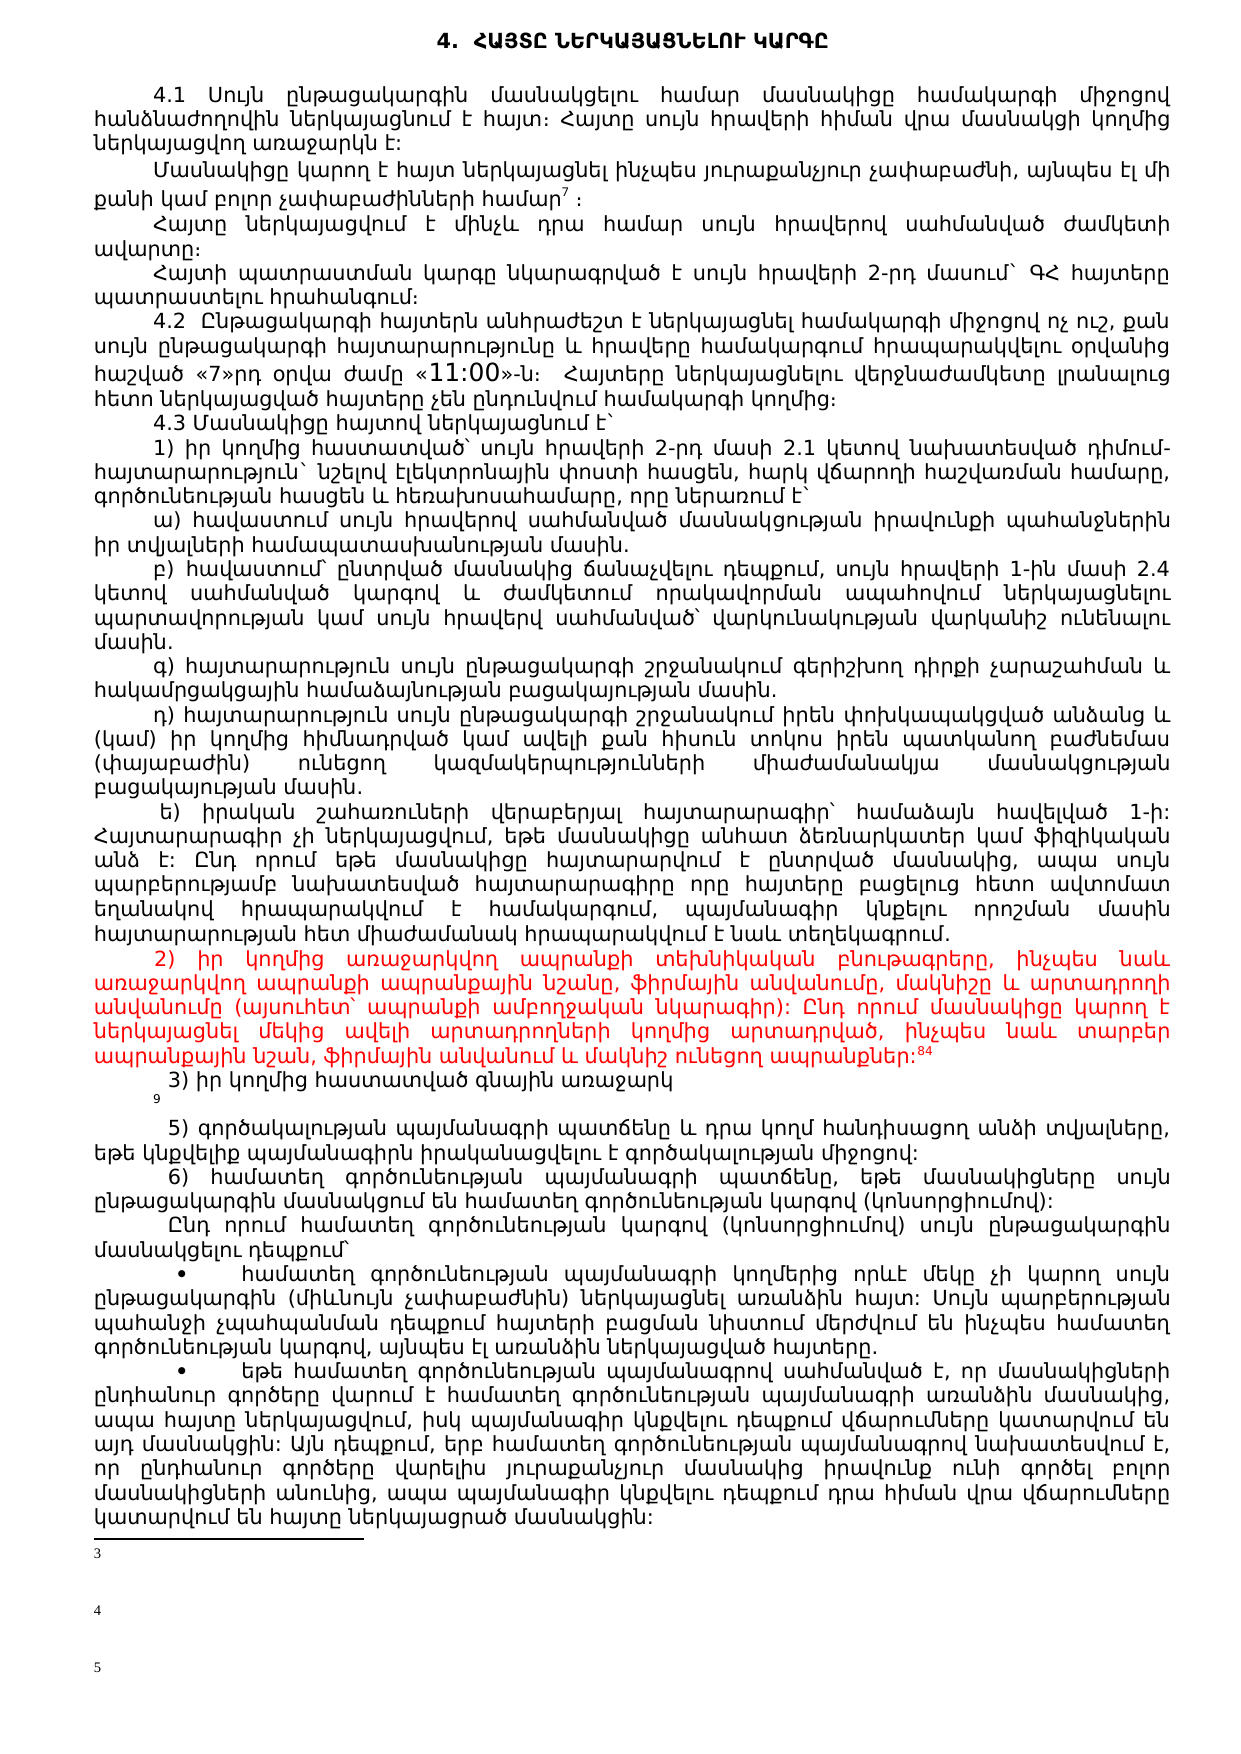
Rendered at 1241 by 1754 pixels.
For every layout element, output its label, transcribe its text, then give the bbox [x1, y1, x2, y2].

text գ) հայտարարություն սույն ընթացակարգի շրջանակում գերիշխող դիրքի չարաշահման և հակամրցակցային համաձայնության բացակայության մասին. [94, 654, 1171, 703]
text 4.2 Ընթացակարգի հայտերն անհրաժեշտ է ներկայացնել համակարգի միջոցով ոչ ուշ, քան սույն ընթացակարգի հայտարարությունը և հրավերը համակարգում հրապարակվելու օրվանից հաշված «7»րդ օրվա ժամը «11:00»-ն։ Հայտերը ներկայացնելու վերջնաժամկետը լրանալուց հետո ներկայացված հայտերը չեն ընդունվում համակարգի կողմից։ [94, 309, 1171, 411]
text Հայտի պատրաստման կարգը նկարագրված է սույն հրավերի 2-րդ մասում` ԳՀ հայտերը պատրաստելու հրահանգում։ [94, 261, 1171, 309]
list եթե համատեղ գործունեության պայմանագրով սահմանված է, որ մասնակիցների ընդհանուր գործերը վարում է համատեղ գործունեության պայմանագրի առանձին մասնակից, ապա հայտը ներկայացվում, իսկ պայմանագիր կնքվելու դեպքում վճարումները կատարվում են այդ մասնակցին: Այն դեպքում, երբ համատեղ գործունեության պայմանագրով նախատեսվում է, որ ընդհանուր գործերը վարելիս յուրաքանչյուր մասնակից իրավունք ունի գործել բոլոր մասնակիցների անունից, ապա պայմանագիր կնքվելու դեպքում դրա հիման վրա վճարումները կատարվում են հայտը ներկայացրած մասնակցին: [94, 1359, 1171, 1529]
text 1) իր կողմից հաստատված՝ սույն հրավերի 2-րդ մասի 2.1 կետով նախատեսված դիմում-հայտարարություն` նշելով էլեկտրոնային փոստի հասցեն, հարկ վճարողի հաշվառման համարը, գործունեության հասցեն և հեռախոսահամարը, որը ներառում է` [94, 436, 1171, 508]
text բ) հավաստում՝ ընտրված մասնակից ճանաչվելու դեպքում, սույն հրավերի 1-ին մասի 2.4 կետով սահմանված կարգով և ժամկետում որակավորման ապահովում ներկայացնելու պարտավորության կամ սույն հրավերվ սահմանված՝ վարկունակության վարկանիշ ունենալու մասին. [94, 557, 1171, 654]
text 4.1 Սույն ընթացակարգին մասնակցելու համար մասնակիցը համակարգի միջոցով հանձնաժողովին ներկայացնում է հայտ։ Հայտը սույն հրավերի հիման վրա մասնակցի կողմից ներկայացվող առաջարկն է: [94, 83, 1171, 155]
text ա) հավաստում սույն հրավերով սահմանված մասնակցության իրավունքի պահանջներին իր տվյալների համապատասխանության մասին. [94, 508, 1171, 557]
text 3) իր կողմից հաստատված գնային առաջարկ [94, 1068, 1171, 1092]
text դ) հայտարարություն սույն ընթացակարգի շրջանակում իրեն փոխկապակցված անձանց և (կամ) իր կողմից հիմնադրված կամ ավելի քան հիսուն տոկոս իրեն պատկանող բաժնեմաս (փայաբաժին) ունեցող կազմակերպությունների միաժամանակյա մասնակցության բացակայության մասին. [94, 703, 1171, 800]
text Մասնակիցը կարող է հայտ ներկայացնել ինչպես յուրաքանչյուր չափաբաժնի, այնպես էլ մի քանի կամ բոլոր չափաբաժինների համար7։ [94, 155, 1171, 212]
text 4. ՀԱՅՏԸ ՆԵՐԿԱՅԱՑՆԵԼՈՒ ԿԱՐԳԸ [94, 29, 1171, 54]
text 5) գործակալության պայմանագրի պատճենը և դրա կողմ հանդիսացող անձի տվյալները, եթե կնքվելիք պայմանագիրն իրականացվելու է գործակալության միջոցով: [94, 1116, 1171, 1165]
text 6) համատեղ գործունեության պայմանագրի պատճենը, եթե մասնակիցները սույն ընթացակարգին մասնակցում են համատեղ գործունեության կարգով (կոնսորցիումով): [94, 1165, 1171, 1213]
list համատեղ գործունեության պայմանագրի կողմերից որևէ մեկը չի կարող սույն ընթացակարգին (միևնույն չափաբաժնին) ներկայացնել առանձին հայտ: Սույն պարբերության պահանջի չպահպանման դեպքում հայտերի բացման նիստում մերժվում են ինչպես համատեղ գործունեության կարգով, այնպես էլ առանձին ներկայացված հայտերը. [94, 1262, 1171, 1359]
text Ընդ որում համատեղ գործունեության կարգով (կոնսորցիումով) սույն ընթացակարգին մասնակցելու դեպքում՝ [94, 1213, 1171, 1262]
text Հայտը ներկայացվում է մինչև դրա համար սույն հրավերով սահմանված ժամկետի ավարտը։ [94, 212, 1171, 261]
text ե) իրական շահառուների վերաբերյալ հայտարարագիր՝ համաձայն հավելված 1-ի: Հայտարարագիր չի ներկայացվում, եթե մասնակիցը անհատ ձեռնարկատեր կամ ֆիզիկական անձ է: Ընդ որում եթե մասնակիցը հայտարարվում է ընտրված մասնակից, ապա սույն պարբերությամբ նախատեսված հայտարարագիրը որը հայտերը բացելուց հետո ավտոմատ եղանակով հրապարակվում է համակարգում, պայմանագիր կնքելու որոշման մասին հայտարարության հետ միաժամանակ հրապարակվում է նաև տեղեկագրում․ [94, 800, 1171, 947]
text 9 [94, 1092, 1171, 1116]
text 2) իր կողմից առաջարկվող ապրանքի տեխնիկական բնութագրերը, ինչպես նաև առաջարկվող ապրանքի ապրանքային նշանը, ֆիրմային անվանումը, մակնիշը և արտադրողի անվանումը (այսուհետ՝ ապրանքի ամբողջական նկարագիր): Ընդ որում մասնակիցը կարող է ներկայացնել մեկից ավելի արտադրողների կողմից արտադրված, ինչպես նաև տարբեր ապրանքային նշան, ֆիրմային անվանում և մակնիշ ունեցող ապրանքներ:8 [94, 947, 1171, 1068]
text 4.3 Մասնակիցը հայտով ներկայացնում է` [94, 411, 1171, 436]
